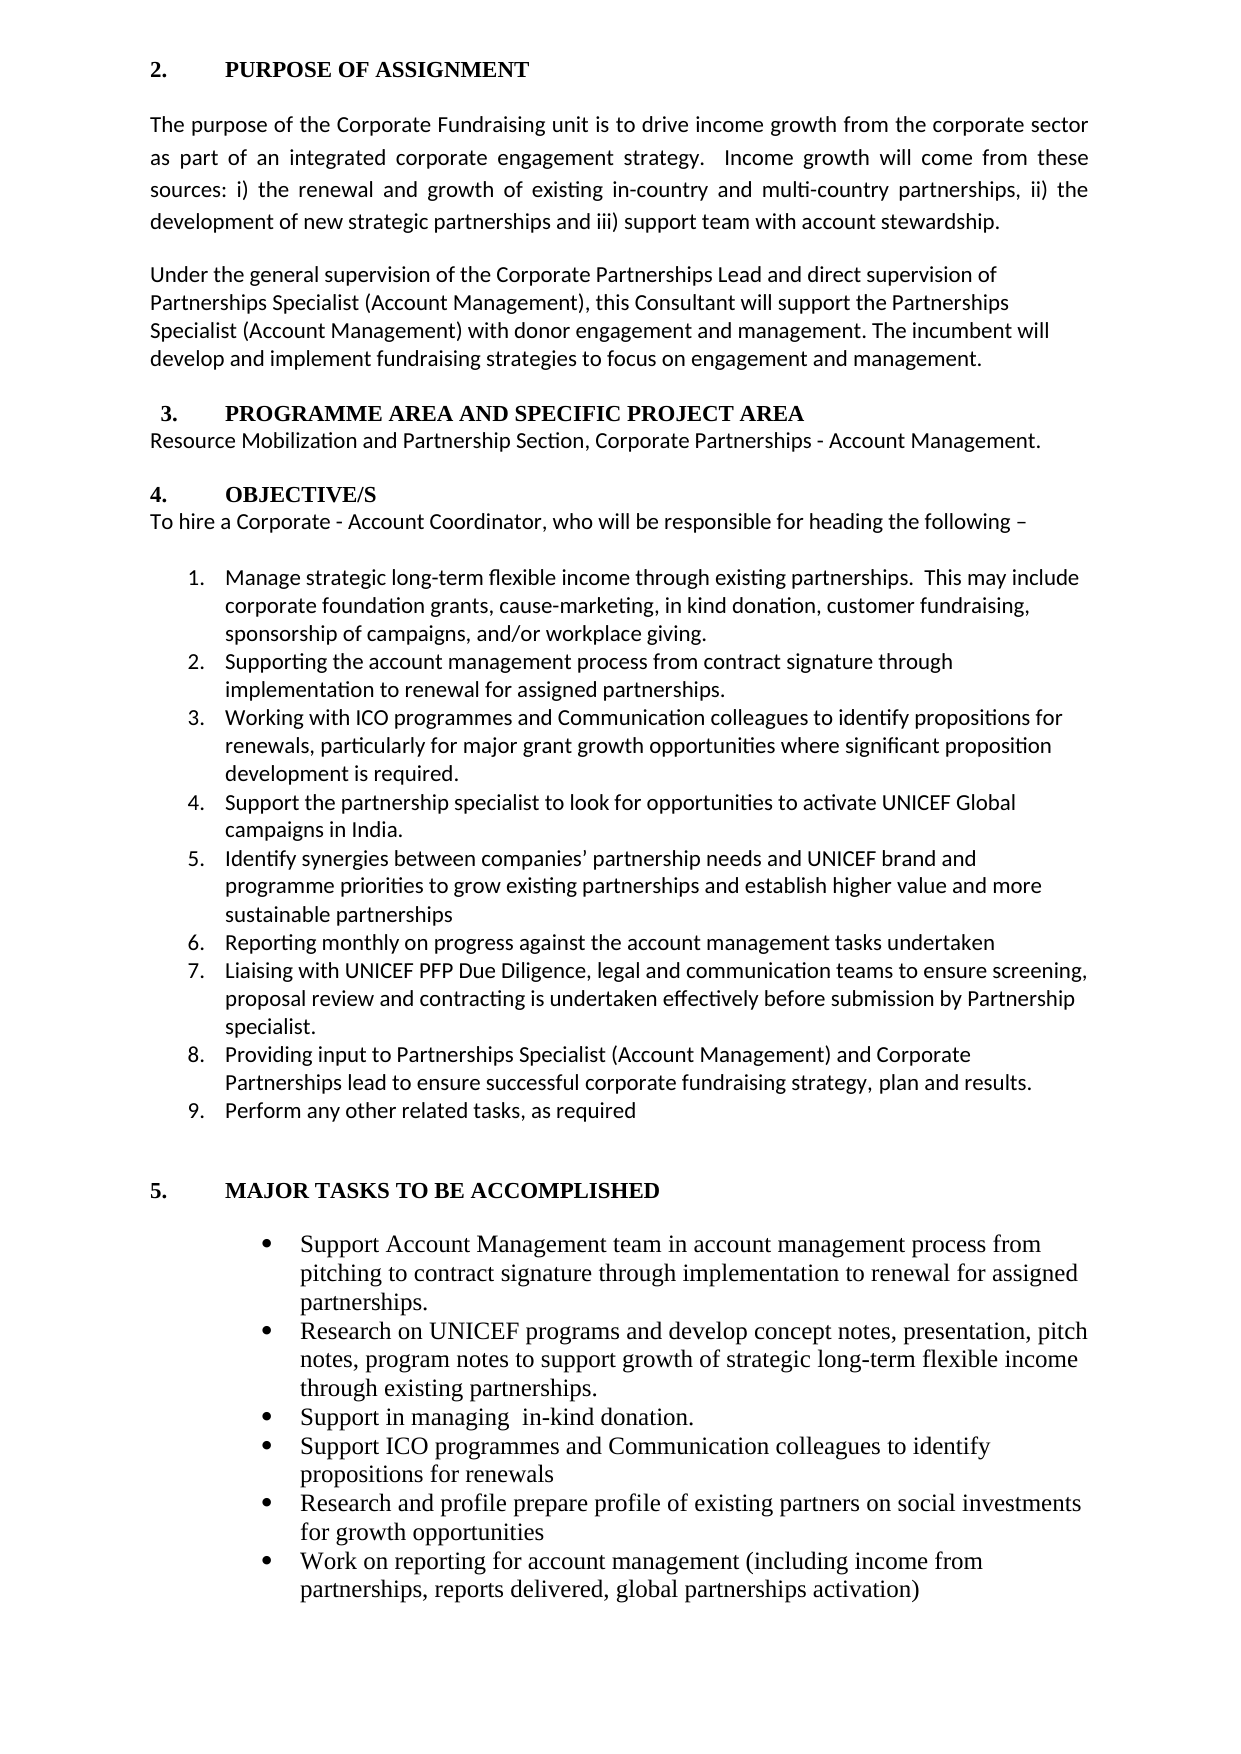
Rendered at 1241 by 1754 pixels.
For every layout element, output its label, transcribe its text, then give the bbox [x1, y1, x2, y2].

list Support the partnership specialist to look for opportunities to activate UNICEF Global campaigns in India. [187, 788, 1090, 844]
text To hire a Corporate - Account Coordinator, who will be responsible for heading the following – [150, 507, 1090, 535]
list Supporting the account management process from contract signature through implementation to renewal for assigned partnerships. [187, 647, 1090, 703]
list Support in managing in-kind donation. [262, 1402, 1090, 1431]
text 3. PROGRAMME AREA AND SPECIFIC PROJECT AREA [150, 400, 1090, 427]
list Identify synergies between companies’ partnership needs and UNICEF brand and programme priorities to grow existing partnerships and establish higher value and more sustainable partnerships [187, 844, 1090, 928]
list Reporting monthly on progress against the account management tasks undertaken [187, 928, 1090, 956]
text Under the general supervision of the Corporate Partnerships Lead and direct supervision of Partnerships Specialist (Account Management), this Consultant will support the Partnerships Specialist (Account Management) with donor engagement and management. The incumbent will develop and implement fundraising strategies to focus on engagement and management. [150, 260, 1090, 372]
list Work on reporting for account management (including income from partnerships, reports delivered, global partnerships activation) [262, 1546, 1090, 1603]
list Perform any other related tasks, as required [187, 1096, 1090, 1124]
list Liaising with UNICEF PFP Due Diligence, legal and communication teams to ensure screening, proposal review and contracting is undertaken effectively before submission by Partnership specialist. [187, 956, 1090, 1040]
list Manage strategic long-term flexible income through existing partnerships. This may include corporate foundation grants, cause-marketing, in kind donation, customer fundraising, sponsorship of campaigns, and/or workplace giving. [187, 563, 1090, 647]
list Providing input to Partnerships Specialist (Account Management) and Corporate Partnerships lead to ensure successful corporate fundraising strategy, plan and results. [187, 1040, 1090, 1096]
list Support Account Management team in account management process from pitching to contract signature through implementation to renewal for assigned partnerships. [262, 1229, 1090, 1316]
list Research on UNICEF programs and develop concept notes, presentation, pitch notes, program notes to support growth of strategic long-term flexible income through existing partnerships. [262, 1316, 1090, 1402]
text 5. MAJOR TASKS TO BE ACCOMPLISHED [150, 1177, 1090, 1203]
list PURPOSE OF ASSIGNMENT [150, 56, 1090, 83]
list Working with ICO programmes and Communication colleagues to identify propositions for renewals, particularly for major grant growth opportunities where significant proposition development is required. [187, 703, 1090, 788]
text The purpose of the Corporate Fundraising unit is to drive income growth from the corporate sector as part of an integrated corporate engagement strategy. Income growth will come from these sources: i) the renewal and growth of existing in-country and multi-country partnerships, ii) the development of new strategic partnerships and iii) support team with account stewardship. [150, 111, 1090, 235]
list Support ICO programmes and Communication colleagues to identify propositions for renewals [262, 1431, 1090, 1488]
text Resource Mobilization and Partnership Section, Corporate Partnerships - Account Management. [150, 427, 1090, 455]
text 4. OBJECTIVE/S [150, 481, 1090, 507]
list Research and profile prepare profile of existing partners on social investments for growth opportunities [262, 1488, 1090, 1546]
